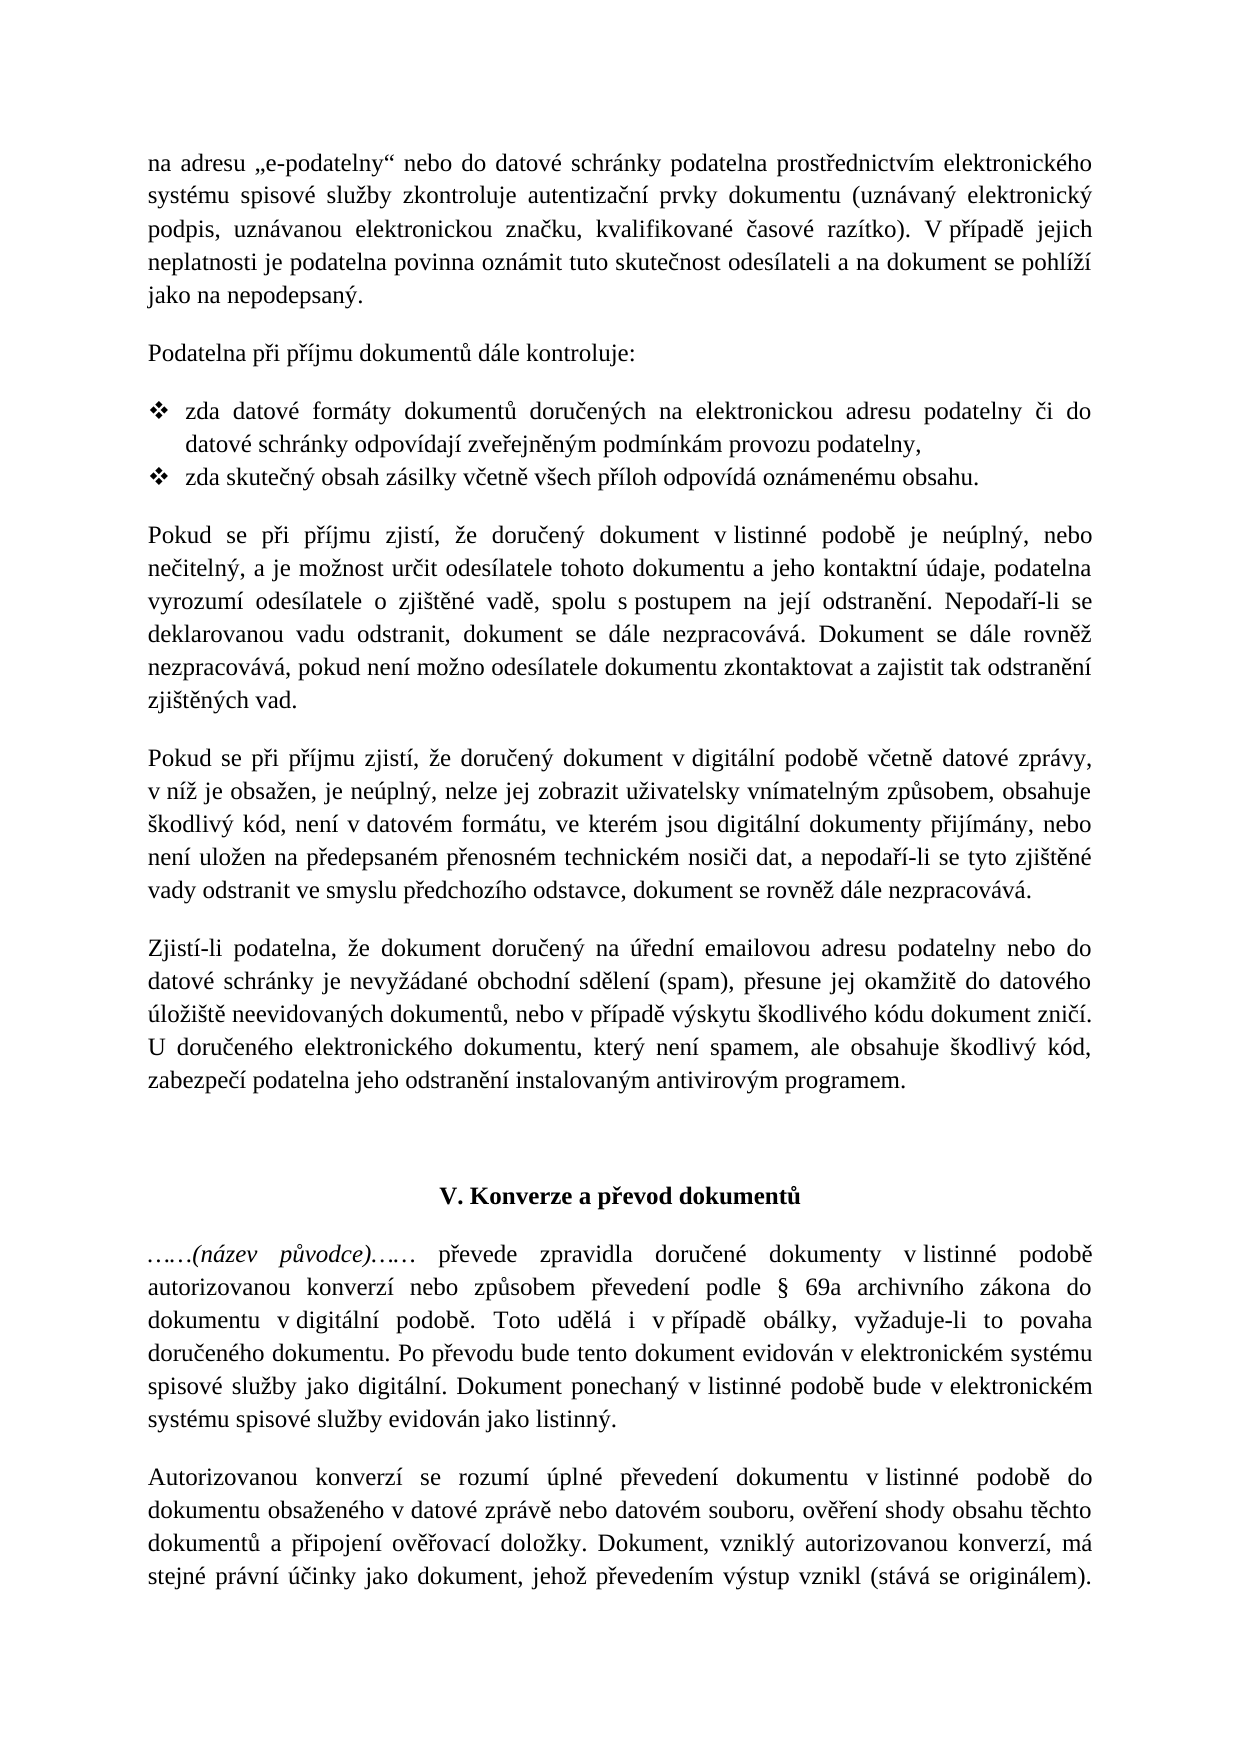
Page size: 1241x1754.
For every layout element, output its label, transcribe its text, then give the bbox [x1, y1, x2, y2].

text V. Konverze a převod dokumentů [148, 1181, 1093, 1210]
text Zjistí-li podatelna, že dokument doručený na úřední emailovou adresu podatelny nebo do datové schránky je nevyžádané obchodní sdělení (spam), přesune jej okamžitě do datového úložiště neevidovaných dokumentů, nebo v případě výskytu škodlivého kódu dokument zničí. U doručeného elektronického dokumentu, který není spamem, ale obsahuje škodlivý kód, zabezpečí podatelna jeho odstranění instalovaným antivirovým programem. [148, 933, 1093, 1094]
text Podatelna při příjmu dokumentů dále kontroluje: [148, 338, 1093, 366]
list zda skutečný obsah zásilky včetně všech příloh odpovídá oznámenému obsahu. [148, 462, 1093, 491]
text Pokud se při příjmu zjistí, že doručený dokument v digitální podobě včetně datové zprávy, v níž je obsažen, je neúplný, nelze jej zobrazit uživatelsky vnímatelným způsobem, obsahuje škodlivý kód, není v datovém formátu, ve kterém jsou digitální dokumenty přijímány, nebo není uložen na předepsaném přenosném technickém nosiči dat, a nepodaří-li se tyto zjištěné vady odstranit ve smyslu předchozího odstavce, dokument se rovněž dále nezpracovává. [148, 743, 1093, 904]
text ……(název původce)…… převede zpravidla doručené dokumenty v listinné podobě autorizovanou konverzí nebo způsobem převedení podle § 69a archivního zákona do dokumentu v digitální podobě. Toto udělá i v případě obálky, vyžaduje-li to povaha doručeného dokumentu. Po převodu bude tento dokument evidován v elektronickém systému spisové služby jako digitální. Dokument ponechaný v listinné podobě bude v elektronickém systému spisové služby evidován jako listinný. [148, 1239, 1093, 1433]
text Pokud se při příjmu zjistí, že doručený dokument v listinné podobě je neúplný, nebo nečitelný, a je možnost určit odesílatele tohoto dokumentu a jeho kontaktní údaje, podatelna vyrozumí odesílatele o zjištěné vadě, spolu s postupem na její odstranění. Nepodaří-li se deklarovanou vadu odstranit, dokument se dále nezpracovává. Dokument se dále rovněž nezpracovává, pokud není možno odesílatele dokumentu zkontaktovat a zajistit tak odstranění zjištěných vad. [148, 520, 1093, 714]
list zda datové formáty dokumentů doručených na elektronickou adresu podatelny či do datové schránky odpovídají zveřejněným podmínkám provozu podatelny, [148, 396, 1093, 457]
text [148, 148, 1093, 308]
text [148, 1462, 1093, 1590]
